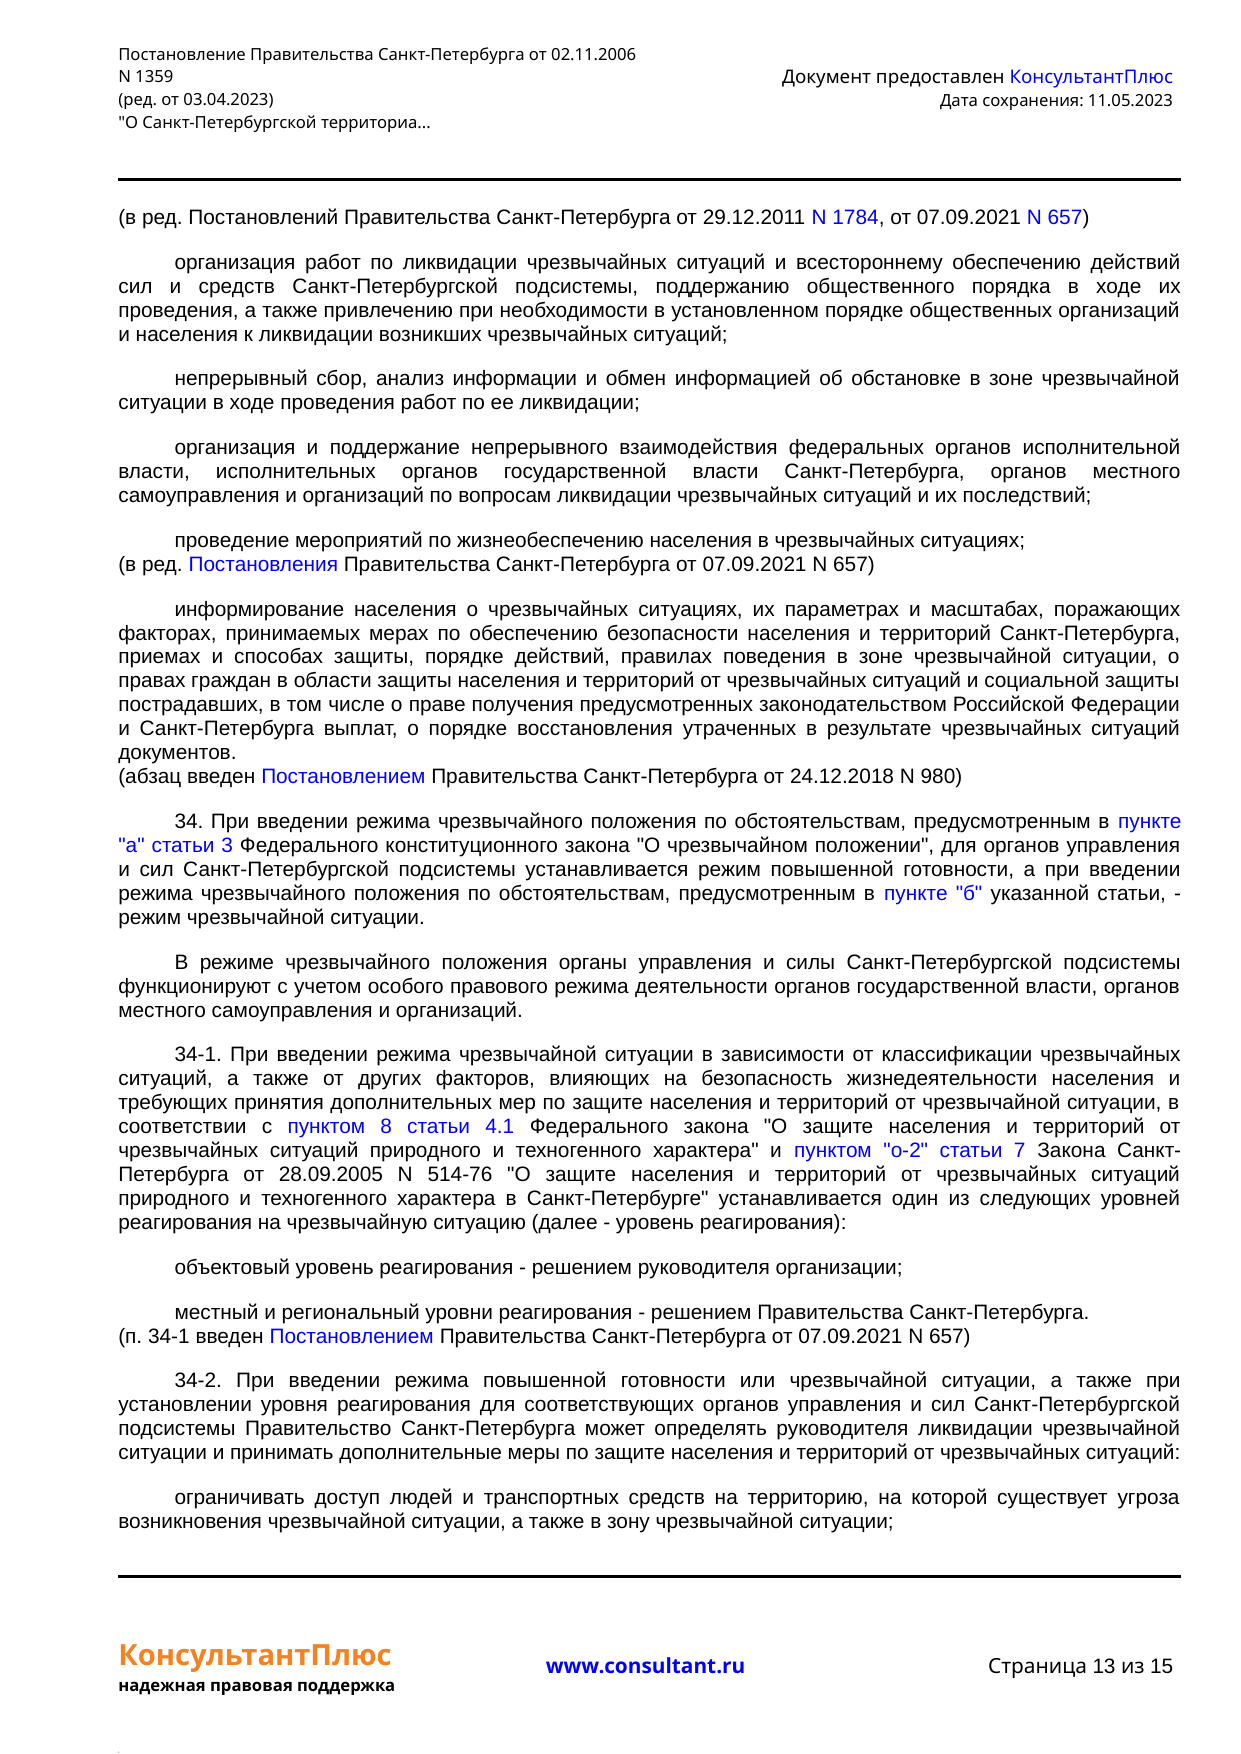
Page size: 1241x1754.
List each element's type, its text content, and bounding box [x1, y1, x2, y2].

text организация работ по ликвидации чрезвычайных ситуаций и всестороннему обеспечению действий сил и средств Санкт-Петербургской подсистемы, поддержанию общественного порядка в ходе их проведения, а также привлечению при необходимости в установленном порядке общественных организаций и населения к ликвидации возникших чрезвычайных ситуаций; [118, 249, 1181, 345]
text 34. При введении режима чрезвычайного положения по обстоятельствам, предусмотренным в пункте "а" статьи 3 Федерального конституционного закона "О чрезвычайном положении", для органов управления и сил Санкт-Петербургской подсистемы устанавливается режим повышенной готовности, а при введении режима чрезвычайного положения по обстоятельствам, предусмотренным в пункте "б" указанной статьи, - режим чрезвычайной ситуации. [118, 809, 1181, 929]
text объектовый уровень реагирования - решением руководителя организации; [118, 1255, 1181, 1279]
text 34-2. При введении режима повышенной готовности или чрезвычайной ситуации, а также при установлении уровня реагирования для соответствующих органов управления и сил Санкт-Петербургской подсистемы Правительство Санкт-Петербурга может определять руководителя ликвидации чрезвычайной ситуации и принимать дополнительные меры по защите населения и территорий от чрезвычайных ситуаций: [118, 1368, 1181, 1464]
text местный и региональный уровни реагирования - решением Правительства Санкт-Петербурга. [118, 1299, 1181, 1323]
text (в ред. Постановления Правительства Санкт-Петербурга от 07.09.2021 N 657) [118, 552, 1181, 576]
text проведение мероприятий по жизнеобеспечению населения в чрезвычайных ситуациях; [118, 528, 1181, 552]
text ограничивать доступ людей и транспортных средств на территорию, на которой существует угроза возникновения чрезвычайной ситуации, а также в зону чрезвычайной ситуации; [118, 1485, 1181, 1533]
text информирование населения о чрезвычайных ситуациях, их параметрах и масштабах, поражающих факторах, принимаемых мерах по обеспечению безопасности населения и территорий Санкт-Петербурга, приемах и способах защиты, порядке действий, правилах поведения в зоне чрезвычайной ситуации, о правах граждан в области защиты населения и территорий от чрезвычайных ситуаций и социальной защиты пострадавших, в том числе о праве получения предусмотренных законодательством Российской Федерации и Санкт-Петербурга выплат, о порядке восстановления утраченных в результате чрезвычайных ситуаций документов. [118, 596, 1181, 764]
text (в ред. Постановлений Правительства Санкт-Петербурга от 29.12.2011 N 1784, от 07.09.2021 N 657) [118, 205, 1181, 229]
text 34-1. При введении режима чрезвычайной ситуации в зависимости от классификации чрезвычайных ситуаций, а также от других факторов, влияющих на безопасность жизнедеятельности населения и требующих принятия дополнительных мер по защите населения и территорий от чрезвычайной ситуации, в соответствии с пунктом 8 статьи 4.1 Федерального закона "О защите населения и территорий от чрезвычайных ситуаций природного и техногенного характера" и пунктом "о-2" статьи 7 Закона Санкт-Петербурга от 28.09.2005 N 514-76 "О защите населения и территорий от чрезвычайных ситуаций природного и техногенного характера в Санкт-Петербурге" устанавливается один из следующих уровней реагирования на чрезвычайную ситуацию (далее - уровень реагирования): [118, 1042, 1181, 1234]
text (п. 34-1 введен Постановлением Правительства Санкт-Петербурга от 07.09.2021 N 657) [118, 1323, 1181, 1347]
text организация и поддержание непрерывного взаимодействия федеральных органов исполнительной власти, исполнительных органов государственной власти Санкт-Петербурга, органов местного самоуправления и организаций по вопросам ликвидации чрезвычайных ситуаций и их последствий; [118, 435, 1181, 507]
text непрерывный сбор, анализ информации и обмен информацией об обстановке в зоне чрезвычайной ситуации в ходе проведения работ по ее ликвидации; [118, 366, 1181, 414]
text В режиме чрезвычайного положения органы управления и силы Санкт-Петербургской подсистемы функционируют с учетом особого правового режима деятельности органов государственной власти, органов местного самоуправления и организаций. [118, 949, 1181, 1021]
text (абзац введен Постановлением Правительства Санкт-Петербурга от 24.12.2018 N 980) [118, 764, 1181, 788]
